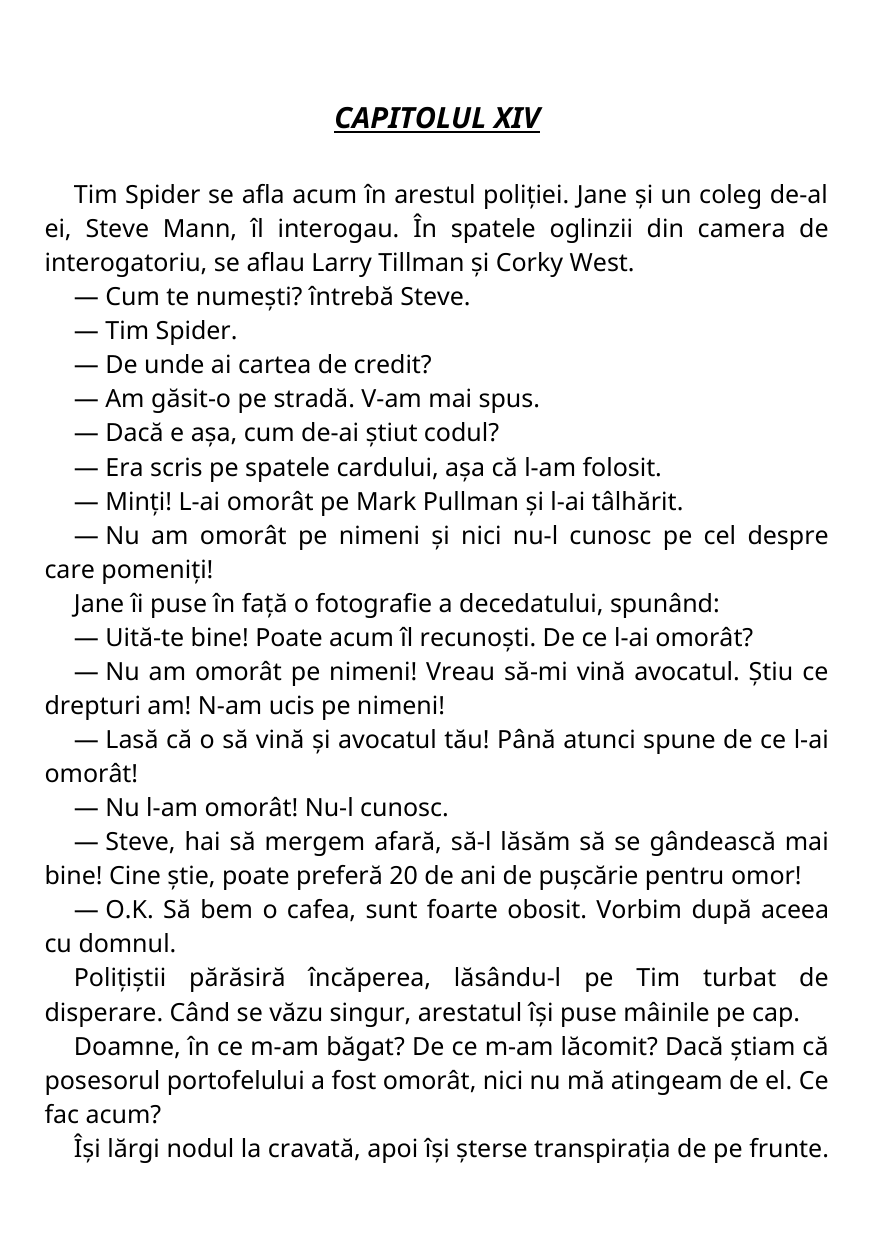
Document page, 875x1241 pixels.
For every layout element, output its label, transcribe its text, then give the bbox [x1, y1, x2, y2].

text — Am găsit-o pe stradă. V-am mai spus. [44, 381, 830, 415]
text — Nu am omorât pe nimeni! Vreau să-mi vină avocatul. Ştiu ce drepturi am! N-am ucis pe nimeni! [44, 653, 830, 722]
text — Lasă că o să vină şi avocatul tău! Până atunci spune de ce l-ai omorât! [44, 722, 830, 790]
text — Steve, hai să mergem afară, să-l lăsăm să se gândească mai bine! Cine ştie, poate preferă 20 de ani de puşcărie pentru omor! [44, 824, 830, 892]
text — Uită-te bine! Poate acum îl recunoşti. De ce l-ai omorât? [44, 619, 830, 653]
text — O.K. Să bem o cafea, sunt foarte obosit. Vorbim după aceea cu domnul. [44, 892, 830, 960]
text Poliţiştii părăsiră încăperea, lăsându-l pe Tim turbat de disperare. Când se văzu singur, arestatul îşi puse mâinile pe cap. [44, 960, 830, 1028]
text — Nu l-am omorât! Nu-l cunosc. [44, 790, 830, 824]
text — Tim Spider. [44, 313, 830, 347]
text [44, 1130, 830, 1164]
text — Nu am omorât pe nimeni şi nici nu-l cunosc pe cel despre care pomeniţi! [44, 517, 830, 585]
text — Dacă e aşa, cum de-ai ştiut codul? [44, 415, 830, 449]
subtitle CAPITOLUL XIV [44, 97, 830, 137]
text — Era scris pe spatele cardului, aşa că l-am folosit. [44, 449, 830, 483]
text Jane îi puse în faţă o fotografie a decedatului, spunând: [44, 585, 830, 619]
text Doamne, în ce m-am băgat? De ce m-am lăcomit? Dacă ştiam că posesorul portofelului a fost omorât, nici nu mă atingeam de el. Ce fac acum? [44, 1028, 830, 1130]
text — De unde ai cartea de credit? [44, 347, 830, 381]
text — Minţi! L-ai omorât pe Mark Pullman şi l-ai tâlhărit. [44, 483, 830, 517]
text Tim Spider se afla acum în arestul poliţiei. Jane şi un coleg de-al ei, Steve Mann, îl interogau. În spatele oglinzii din camera de interogatoriu, se aflau Larry Tillman şi Corky West. [44, 177, 830, 279]
text — Cum te numeşti? întrebă Steve. [44, 279, 830, 313]
